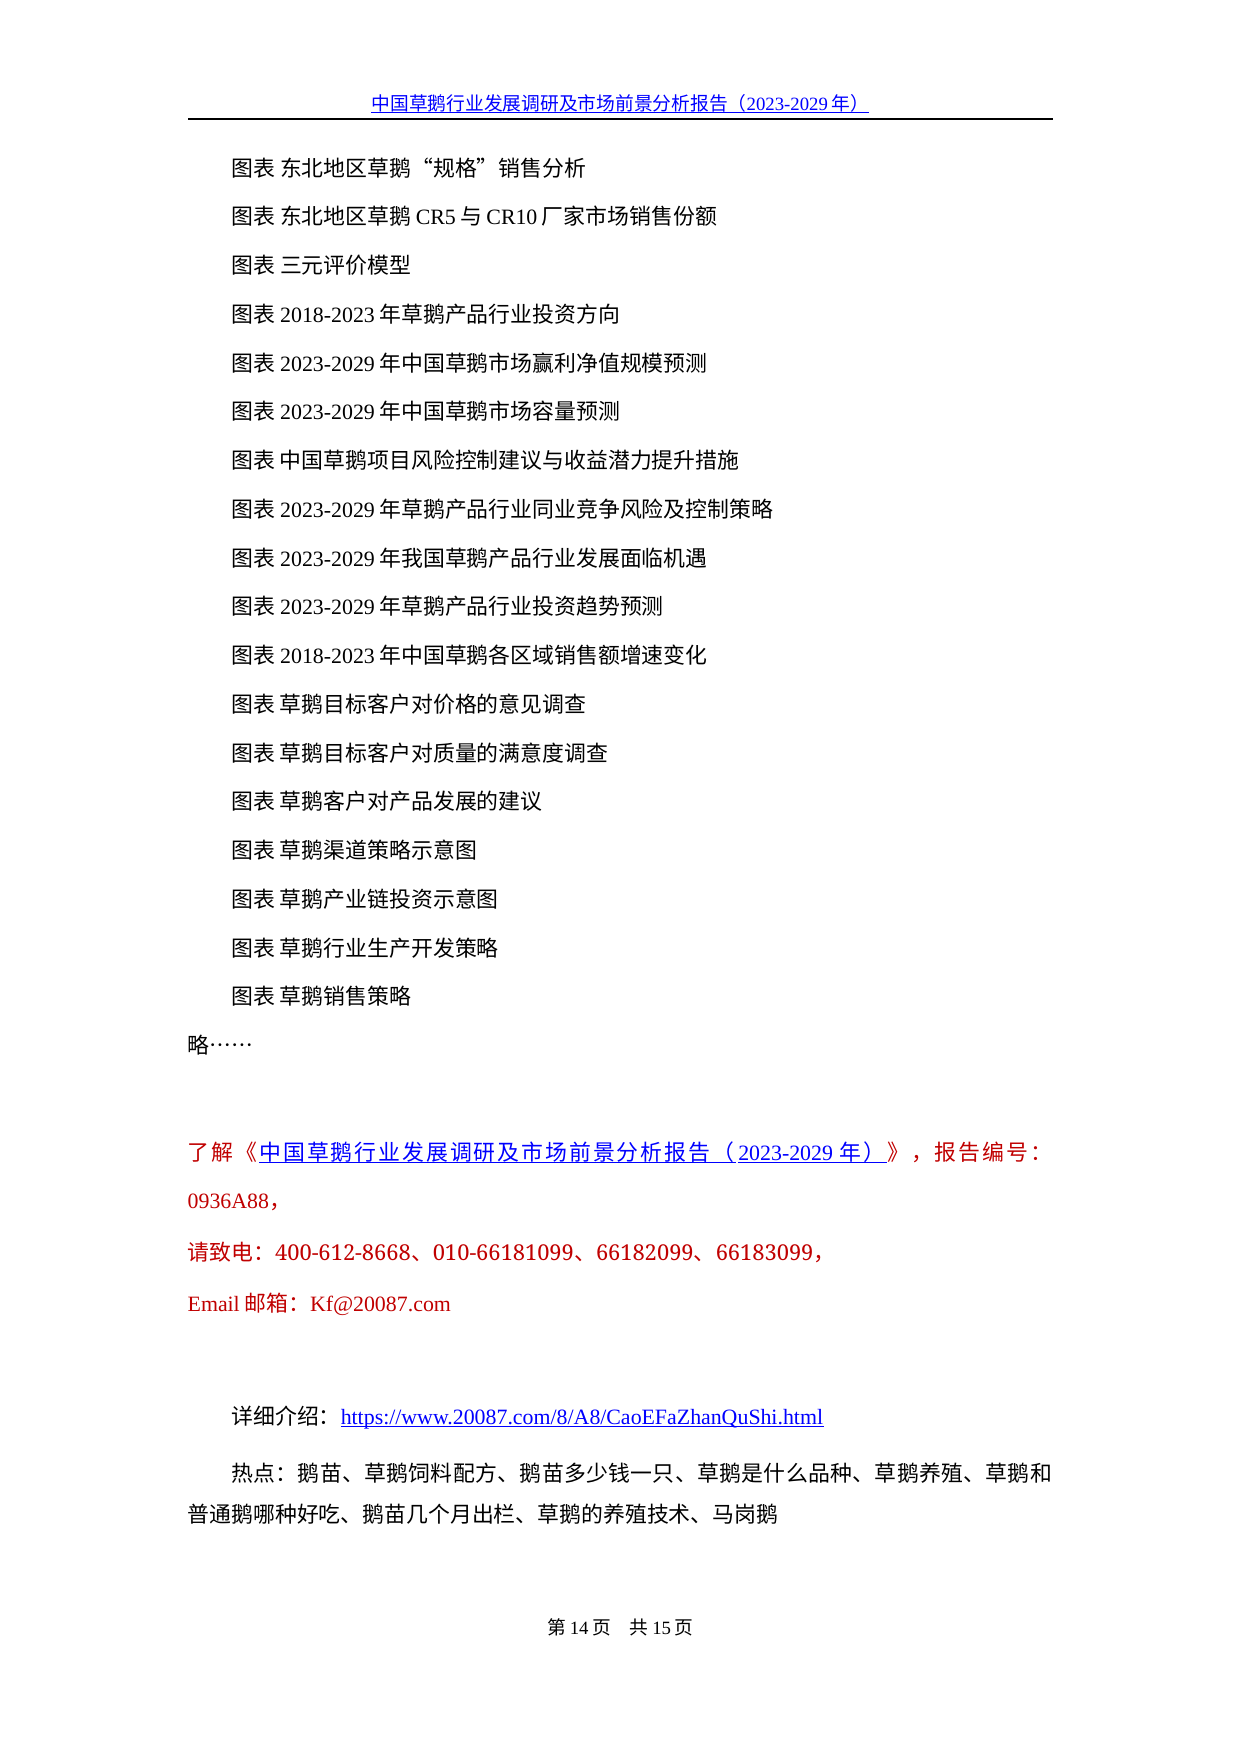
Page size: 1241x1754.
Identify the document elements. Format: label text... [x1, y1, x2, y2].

text 请致电：400-612-8668、010-66181099、66182099、66183099， [187, 1234, 1053, 1267]
text 热点：鹅苗、草鹅饲料配方、鹅苗多少钱一只、草鹅是什么品种、草鹅养殖、草鹅和普通鹅哪种好吃、鹅苗几个月出栏、草鹅的养殖技术、马岗鹅 [187, 1456, 1053, 1529]
text Email邮箱：Kf@20087.com [187, 1286, 1053, 1318]
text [187, 150, 1053, 1060]
text 了解《中国草鹅行业发展调研及市场前景分析报告（2023-2029年）》，报告编号：0936A88， [187, 1134, 1053, 1215]
text 详细介绍：https://www.20087.com/8/A8/CaoEFaZhanQuShi.html [187, 1399, 1053, 1431]
